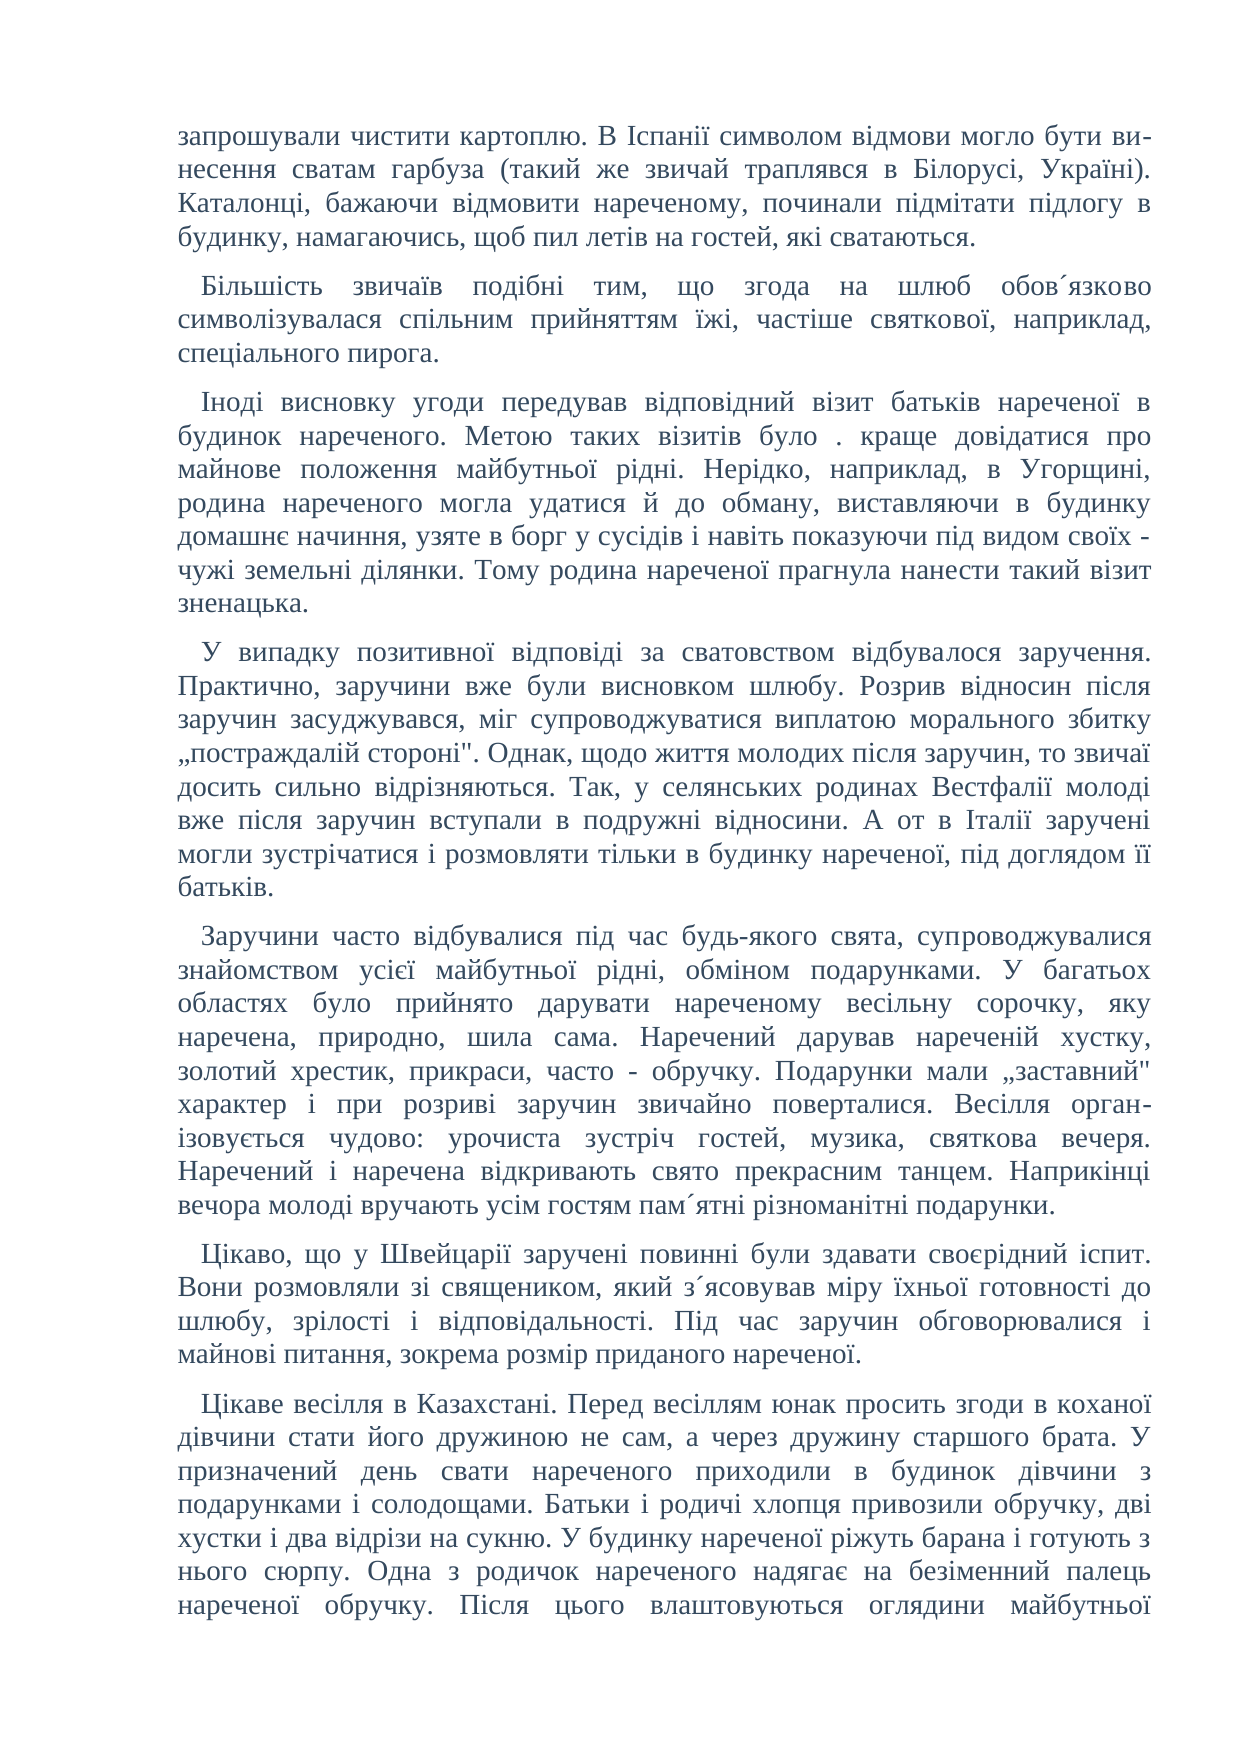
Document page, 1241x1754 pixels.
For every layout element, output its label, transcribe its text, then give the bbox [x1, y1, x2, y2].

text Заручини часто відбувалися під час будь-якого свята, супроводжувалися знайомством усієї майбутньої рідні, обміном подарунками. У багатьох областях було прийнято дарувати нареченому весільну сорочку, яку наречена, природно, шила сама. Наречений дарував нареченій хустку, золотий хрестик, прикраси, часто - обручку. Подарунки мали „заставний" характер і при розриві заручин звичайно поверталися. Весілля організовується чудово: урочиста зустріч гостей, музика, святкова вечеря. Наречений і наречена відкривають свято прекрасним танцем. Наприкінці вечора молоді вручають усім гостям пам´ятні різноманітні подарунки. [177, 918, 1152, 1220]
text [177, 118, 1152, 252]
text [177, 1386, 1152, 1621]
text Більшість звичаїв подібні тим, що згода на шлюб обов´язково символізувалася спільним прийняттям їжі, частіше святкової, наприклад, спеціального пирога. [177, 268, 1152, 368]
text Іноді висновку угоди передував відповідний візит батьків нареченої в будинок нареченого. Метою таких візитів було . краще довідатися про майнове положення майбутньої рідні. Нерідко, наприклад, в Угорщині, родина нареченого могла удатися й до обману, виставляючи в будинку домашнє начиння, узяте в борг у сусідів і навіть показуючи під видом своїх -чужі земельні ділянки. Тому родина нареченої прагнула нанести такий візит зненацька. [177, 384, 1152, 619]
text У випадку позитивної відповіді за сватовством відбувалося заручення. Практично, заручини вже були висновком шлюбу. Розрив відносин після заручин засуджувався, міг супроводжуватися виплатою морального збитку „постраждалій стороні". Однак, щодо життя молодих після заручин, то звичаї досить сильно відрізняються. Так, у селянських родинах Вестфалії молоді вже після заручин вступали в подружні відносини. А от в Італії заручені могли зустрічатися і розмовляти тільки в будинку нареченої, під доглядом її батьків. [177, 634, 1152, 903]
text Цікаво, що у Швейцарії заручені повинні були здавати своєрідний іспит. Вони розмовляли зі священиком, який з´ясовував міру їхньої готовності до шлюбу, зрілості і відповідальності. Під час заручин обговорювалися і майнові питання, зокрема розмір приданого нареченої. [177, 1236, 1152, 1370]
